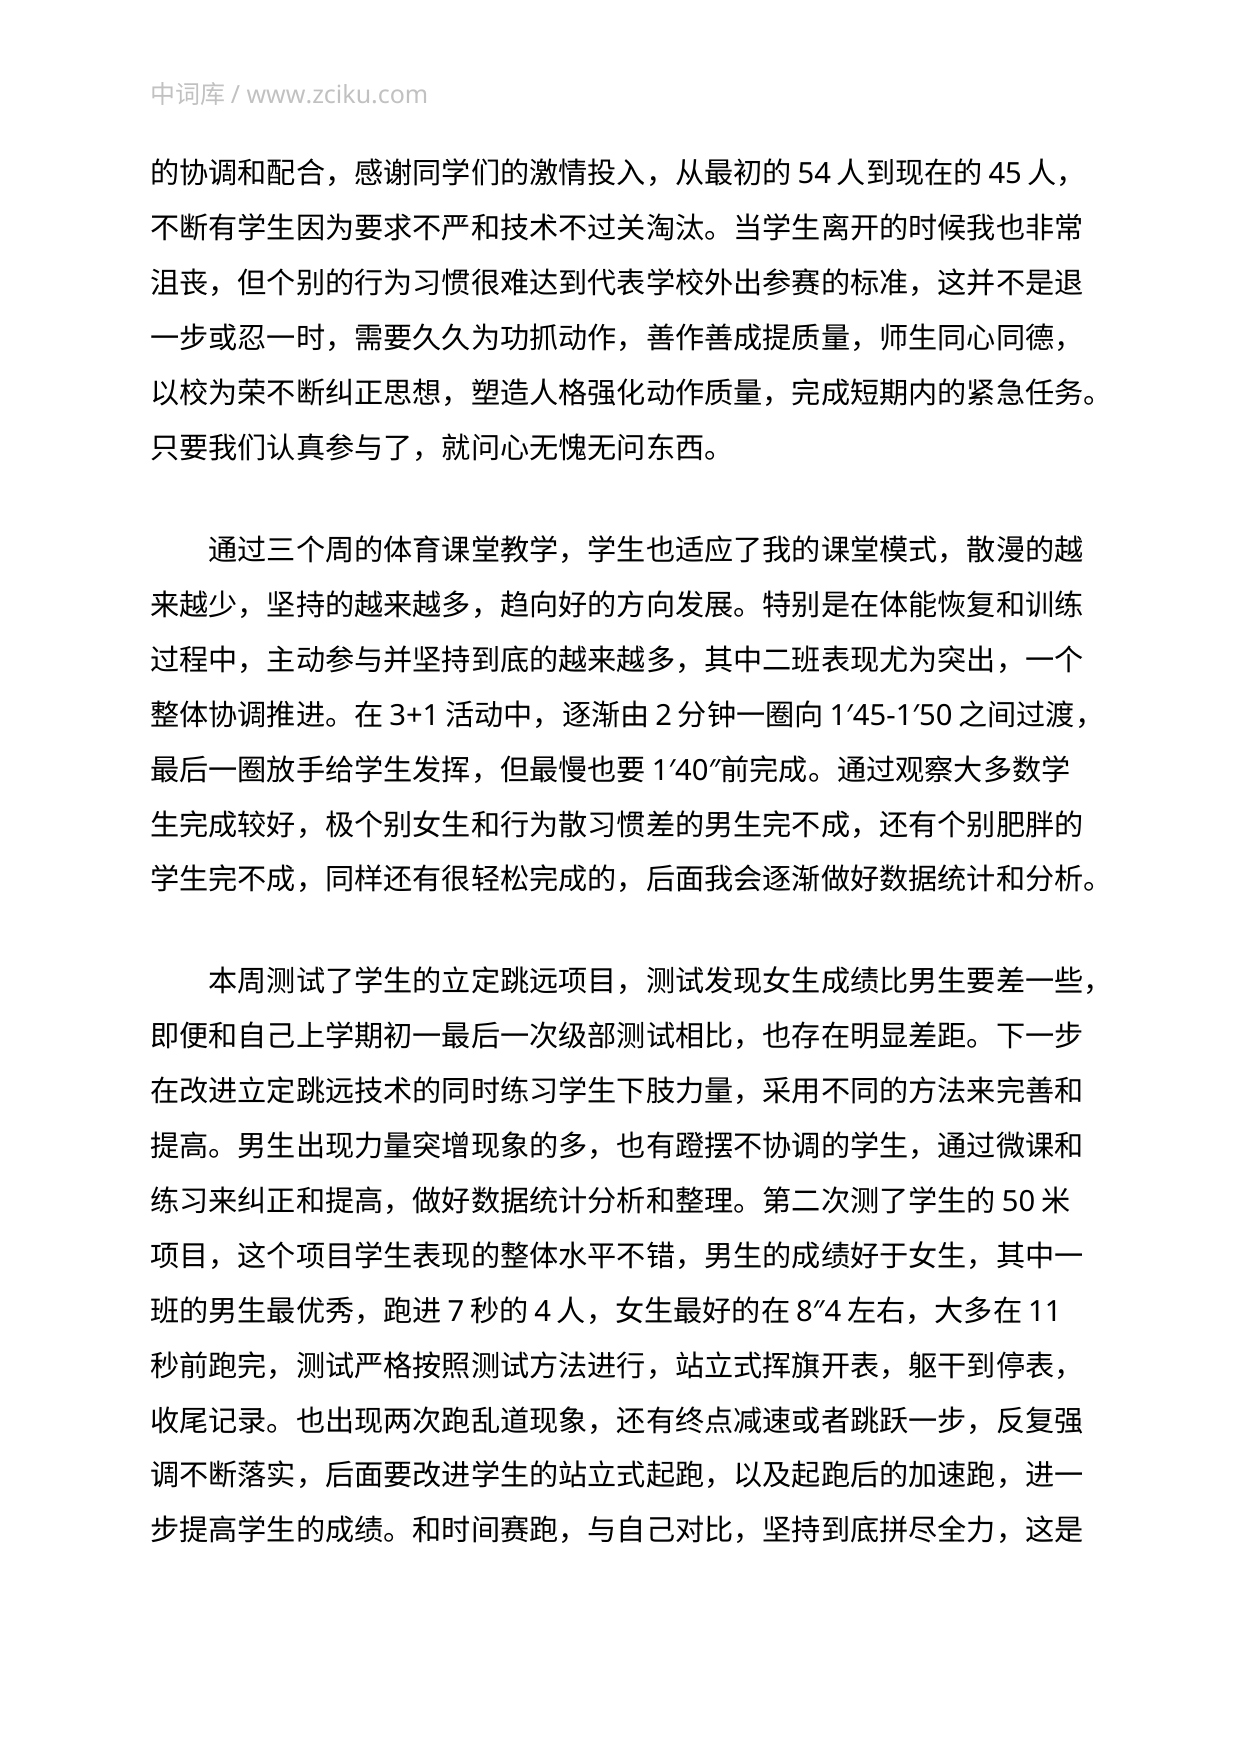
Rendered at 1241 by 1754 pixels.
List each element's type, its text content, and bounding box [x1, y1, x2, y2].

text 通过三个周的体育课堂教学，学生也适应了我的课堂模式，散漫的越来越少，坚持的越来越多，趋向好的方向发展。特别是在体能恢复和训练过程中，主动参与并坚持到底的越来越多，其中二班表现尤为突出，一个整体协调推进。在3+1活动中，逐渐由2分钟一圈向1′45-1′50之间过渡，最后一圈放手给学生发挥，但最慢也要1′40″前完成。通过观察大多数学生完成较好，极个别女生和行为散习惯差的男生完不成，还有个别肥胖的学生完不成，同样还有很轻松完成的，后面我会逐渐做好数据统计和分析。 [150, 526, 1090, 898]
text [150, 150, 1090, 467]
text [150, 958, 1090, 1549]
